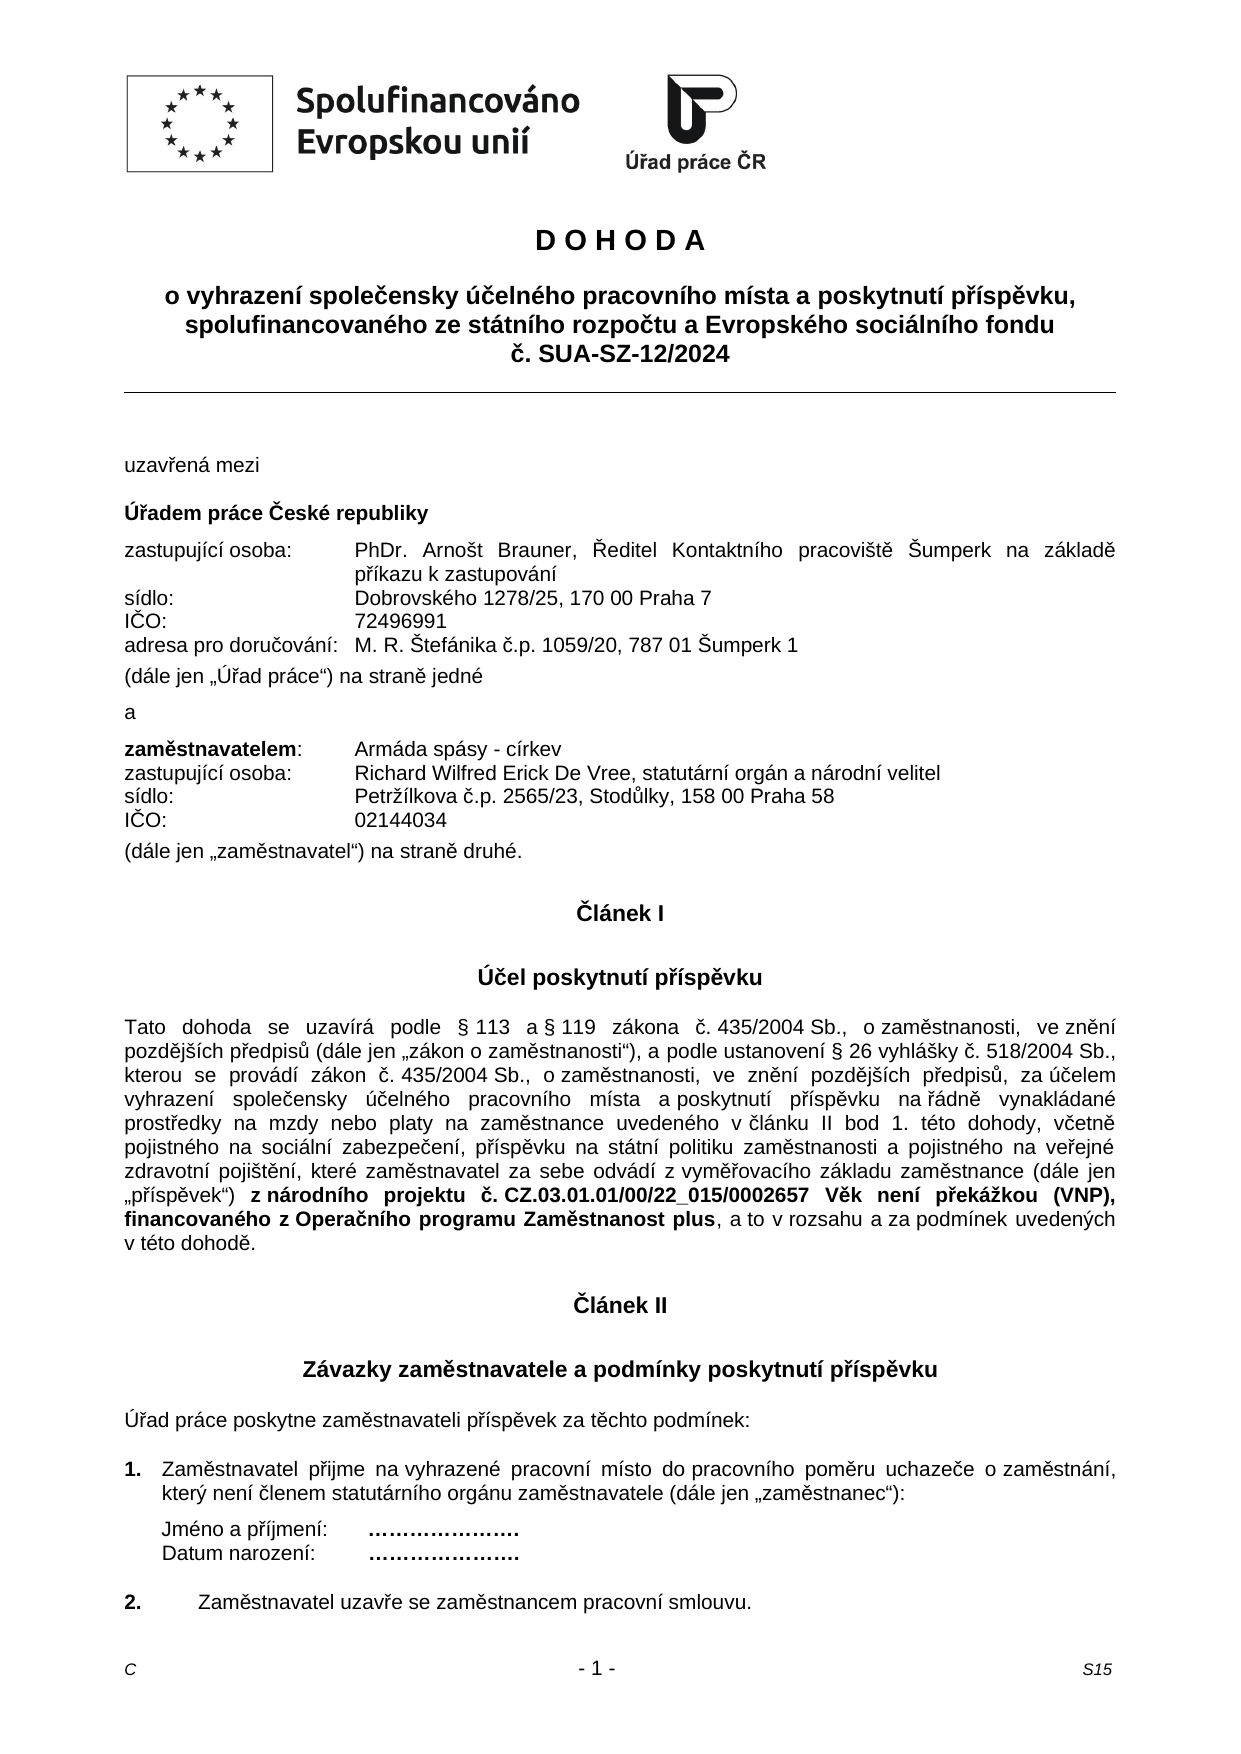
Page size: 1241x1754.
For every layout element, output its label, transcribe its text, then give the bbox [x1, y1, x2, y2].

text uzavřená mezi [124, 453, 1116, 477]
text (dále jen „Úřad práce“) na straně jedné [124, 663, 1116, 687]
text Úřadem práce České republiky [124, 501, 1116, 525]
text Článek II [124, 1292, 1116, 1318]
text D O H O D A [124, 223, 1116, 256]
list Úřad práce poskytne zaměstnavateli příspěvek za těchto podmínek: [124, 1407, 1116, 1431]
text sídlo: Dobrovského 1278/25, 170 00 Praha 7 [124, 585, 1116, 609]
text Zaměstnavatel uzavře se zaměstnancem pracovní smlouvu. [124, 1590, 1116, 1614]
text sídlo: Petržílkova č.p. 2565/23, Stodůlky, 158 00 Praha 58 [124, 784, 1116, 808]
text Datum narození: …………………. [162, 1541, 1116, 1565]
text zastupující osoba: PhDr. Arnošt Brauner, Ředitel Kontaktního pracoviště Šumperk na základě příkazu k zastupování [124, 537, 1116, 585]
text o vyhrazení společensky účelného pracovního místa a poskytnutí příspěvku, spolufinancovaného ze státního rozpočtu a Evropského sociálního fondu [124, 281, 1116, 339]
picture [124, 73, 768, 174]
text zaměstnavatelem: Armáda spásy - církev [124, 736, 1116, 760]
text Článek I [124, 900, 1116, 926]
text adresa pro doručování: M. R. Štefánika č.p. 1059/20, 787 01 Šumperk 1 [124, 633, 1116, 657]
text zastupující osoba: Richard Wilfred Erick De Vree, statutární orgán a národní velitel [124, 760, 1116, 784]
text (dále jen „zaměstnavatel“) na straně druhé. [124, 838, 1116, 862]
text Účel poskytnutí příspěvku [124, 964, 1116, 990]
text Závazky zaměstnavatele a podmínky poskytnutí příspěvku [124, 1356, 1116, 1382]
text IČO: 72496991 [124, 609, 1116, 633]
text Jméno a příjmení: …………………. [161, 1517, 1116, 1541]
text č. SUA-SZ-12/2024 [124, 339, 1116, 368]
list Tato dohoda se uzavírá podle § 113 a § 119 zákona č. 435/2004 Sb., o zaměstnanosti, ve znění pozdějších předpisů (dále jen „zákon o zaměstnanosti“), a podle ustanovení § 26 vyhlášky č. 518/2004 Sb., kterou se provádí zákon č. 435/2004 Sb., o zaměstnanosti, ve znění pozdějších předpisů, za účelem vyhrazení společensky účelného pracovního místa a poskytnutí příspěvku na řádně vynakládané prostředky na mzdy nebo platy na zaměstnance uvedeného v článku II bod 1. této dohody, včetně pojistného na sociální zabezpečení, příspěvku na státní politiku zaměstnanosti a pojistného na veřejné zdravotní pojištění, které zaměstnavatel za sebe odvádí z vyměřovacího základu zaměstnance (dále jen „příspěvek“) z národního projektu č. CZ.03.01.01/00/22_015/0002657 Věk není překážkou (VNP), financovaného z Operačního programu Zaměstnanost plus, a to v rozsahu a za podmínek uvedených v této dohodě. [124, 1015, 1116, 1255]
text a [124, 700, 1116, 724]
text Zaměstnavatel přijme na vyhrazené pracovní místo do pracovního poměru uchazeče o zaměstnání, který není členem statutárního orgánu zaměstnavatele (dále jen „zaměstnanec“): [124, 1456, 1116, 1504]
text IČO: 02144034 [124, 808, 1116, 832]
